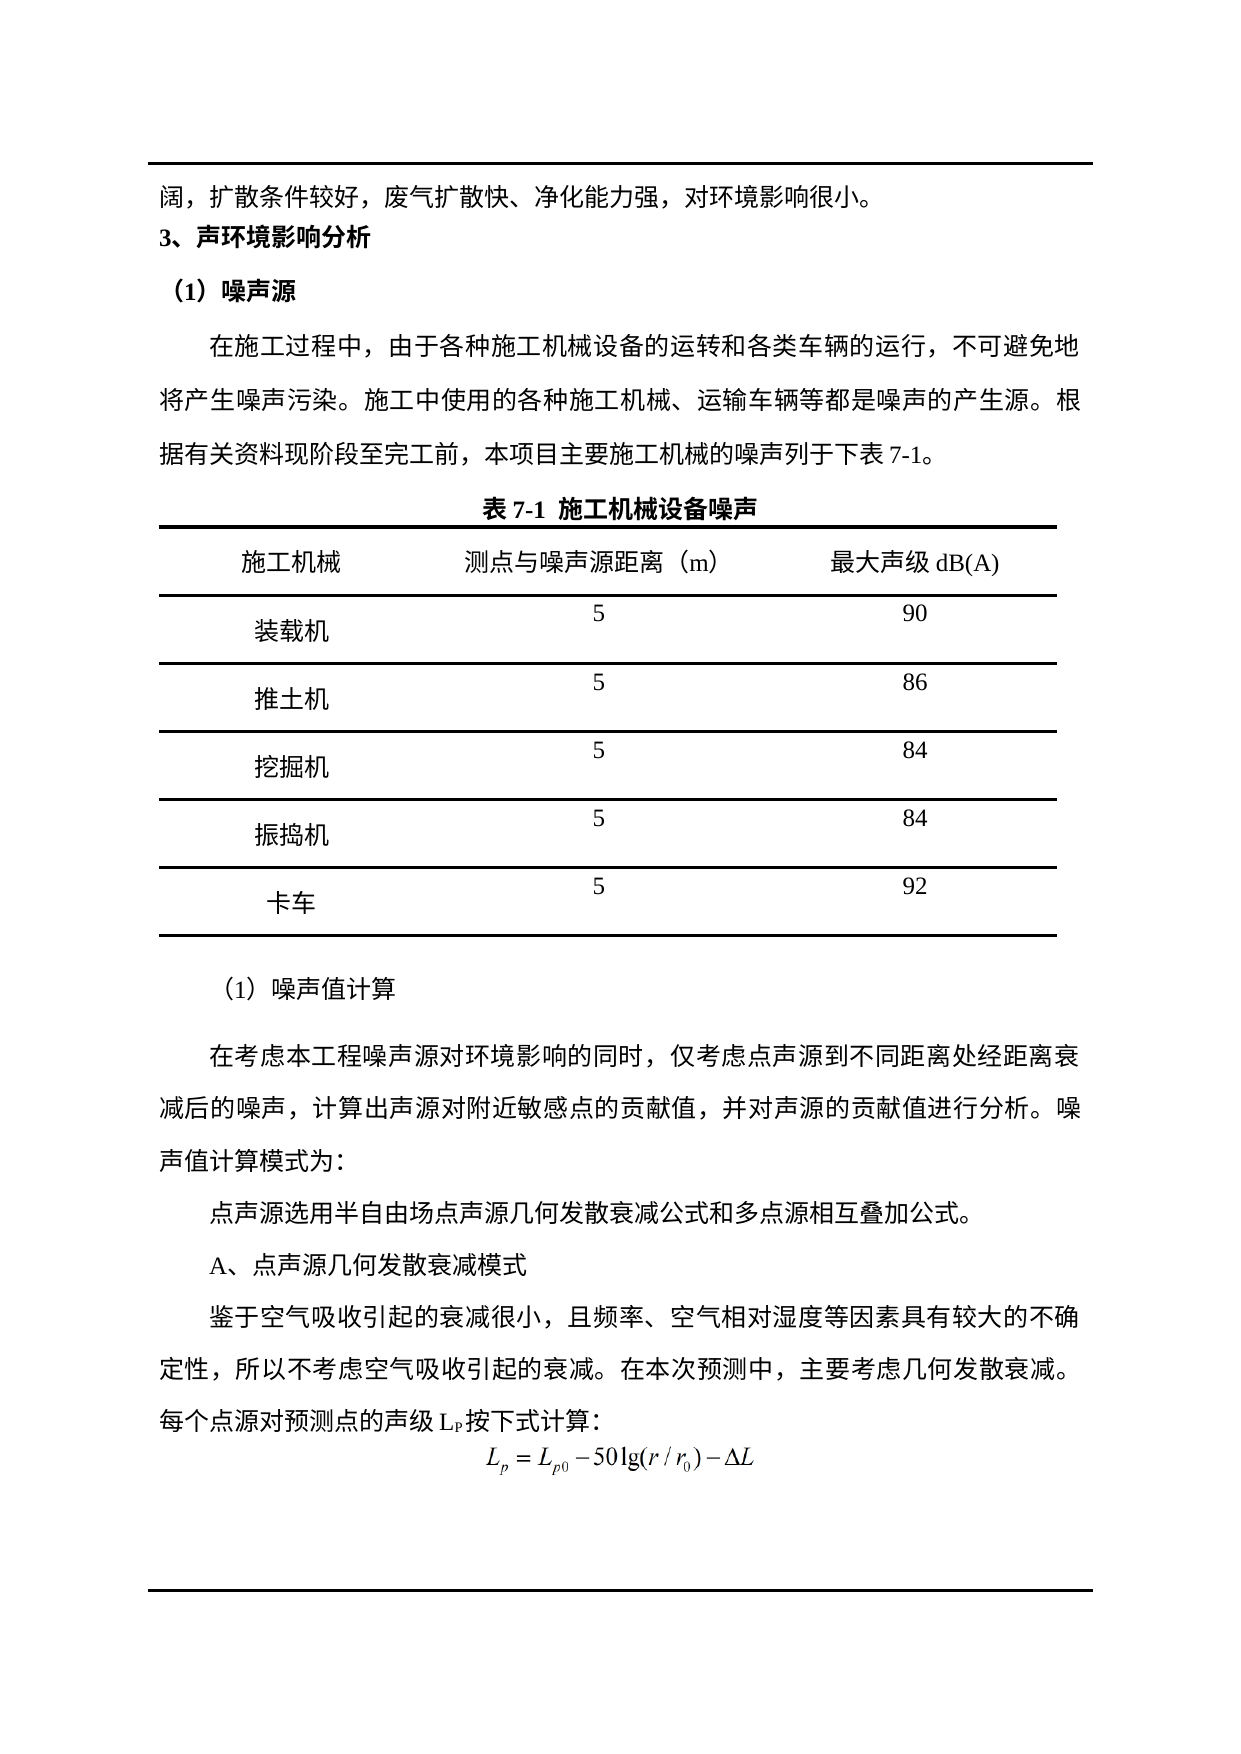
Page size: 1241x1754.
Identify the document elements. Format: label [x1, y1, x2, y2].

picture [483, 1440, 758, 1476]
table_header [148, 165, 1092, 1589]
